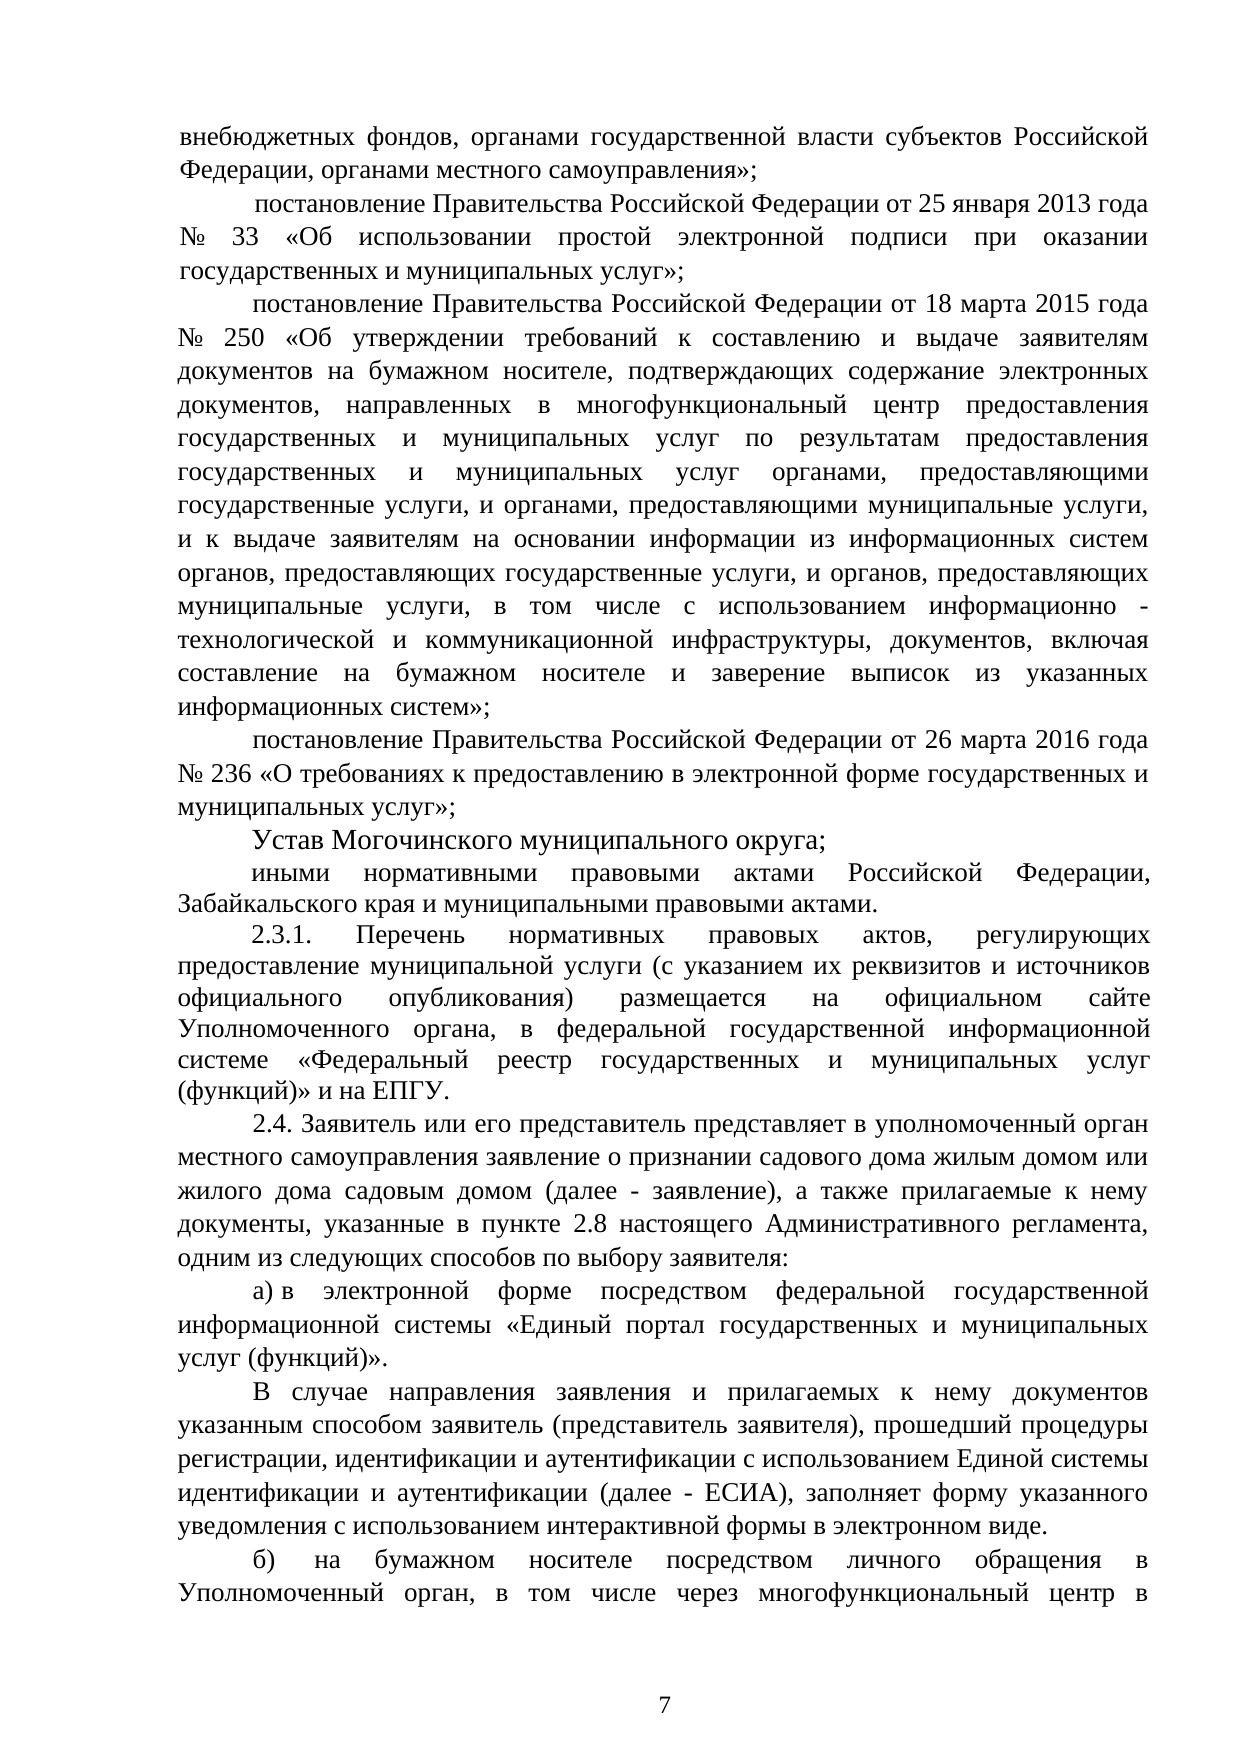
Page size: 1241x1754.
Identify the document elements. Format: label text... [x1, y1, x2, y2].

text иными нормативными правовыми актами Российской Федерации, Забайкальского края и муниципальными правовыми актами. [177, 856, 1152, 918]
text 2.3.1. Перечень нормативных правовых актов, регулирующих предоставление муниципальной услуги (с указанием их реквизитов и источников официального опубликования) размещается на официальном сайте Уполномоченного органа, в федеральной государственной информационной системе «Федеральный реестр государственных и муниципальных услуг (функций)» и на ЕПГУ. [177, 918, 1152, 1105]
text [177, 1541, 1149, 1608]
text постановление Правительства Российской Федерации от 25 января 2013 года № 33 «Об использовании простой электронной подписи при оказании государственных и муниципальных услуг»; [179, 185, 1149, 286]
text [179, 118, 1149, 185]
text 2.4. Заявитель или его представитель представляет в уполномоченный орган местного самоуправления заявление о признании садового дома жилым домом или жилого дома садовым домом (далее - заявление), а также прилагаемые к нему документы, указанные в пункте 2.8 настоящего Административного регламента, одним из следующих способов по выбору заявителя: [177, 1105, 1149, 1273]
text постановление Правительства Российской Федерации от 26 марта 2016 года № 236 «О требованиях к предоставлению в электронной форме государственных и муниципальных услуг»; [177, 722, 1149, 822]
text В случае направления заявления и прилагаемых к нему документов указанным способом заявитель (представитель заявителя), прошедший процедуры регистрации, идентификации и аутентификации с использованием Единой системы идентификации и аутентификации (далее - ЕСИА), заполняет форму указанного уведомления с использованием интерактивной формы в электронном виде. [177, 1373, 1149, 1541]
text а) в электронной форме посредством федеральной государственной информационной системы «Единый портал государственных и муниципальных услуг (функций)». [177, 1273, 1149, 1373]
text Устав Могочинского муниципального округа; [177, 822, 1152, 856]
text постановление Правительства Российской Федерации от 18 марта 2015 года № 250 «Об утверждении требований к составлению и выдаче заявителям документов на бумажном носителе, подтверждающих содержание электронных документов, направленных в многофункциональный центр предоставления государственных и муниципальных услуг по результатам предоставления государственных и муниципальных услуг органами, предоставляющими государственные услуги, и органами, предоставляющими муниципальные услуги, и к выдаче заявителям на основании информации из информационных систем органов, предоставляющих государственные услуги, и органов, предоставляющих муниципальные услуги, в том числе с использованием информационно - технологической и коммуникационной инфраструктуры, документов, включая составление на бумажном носителе и заверение выписок из указанных информационных систем»; [177, 286, 1149, 722]
